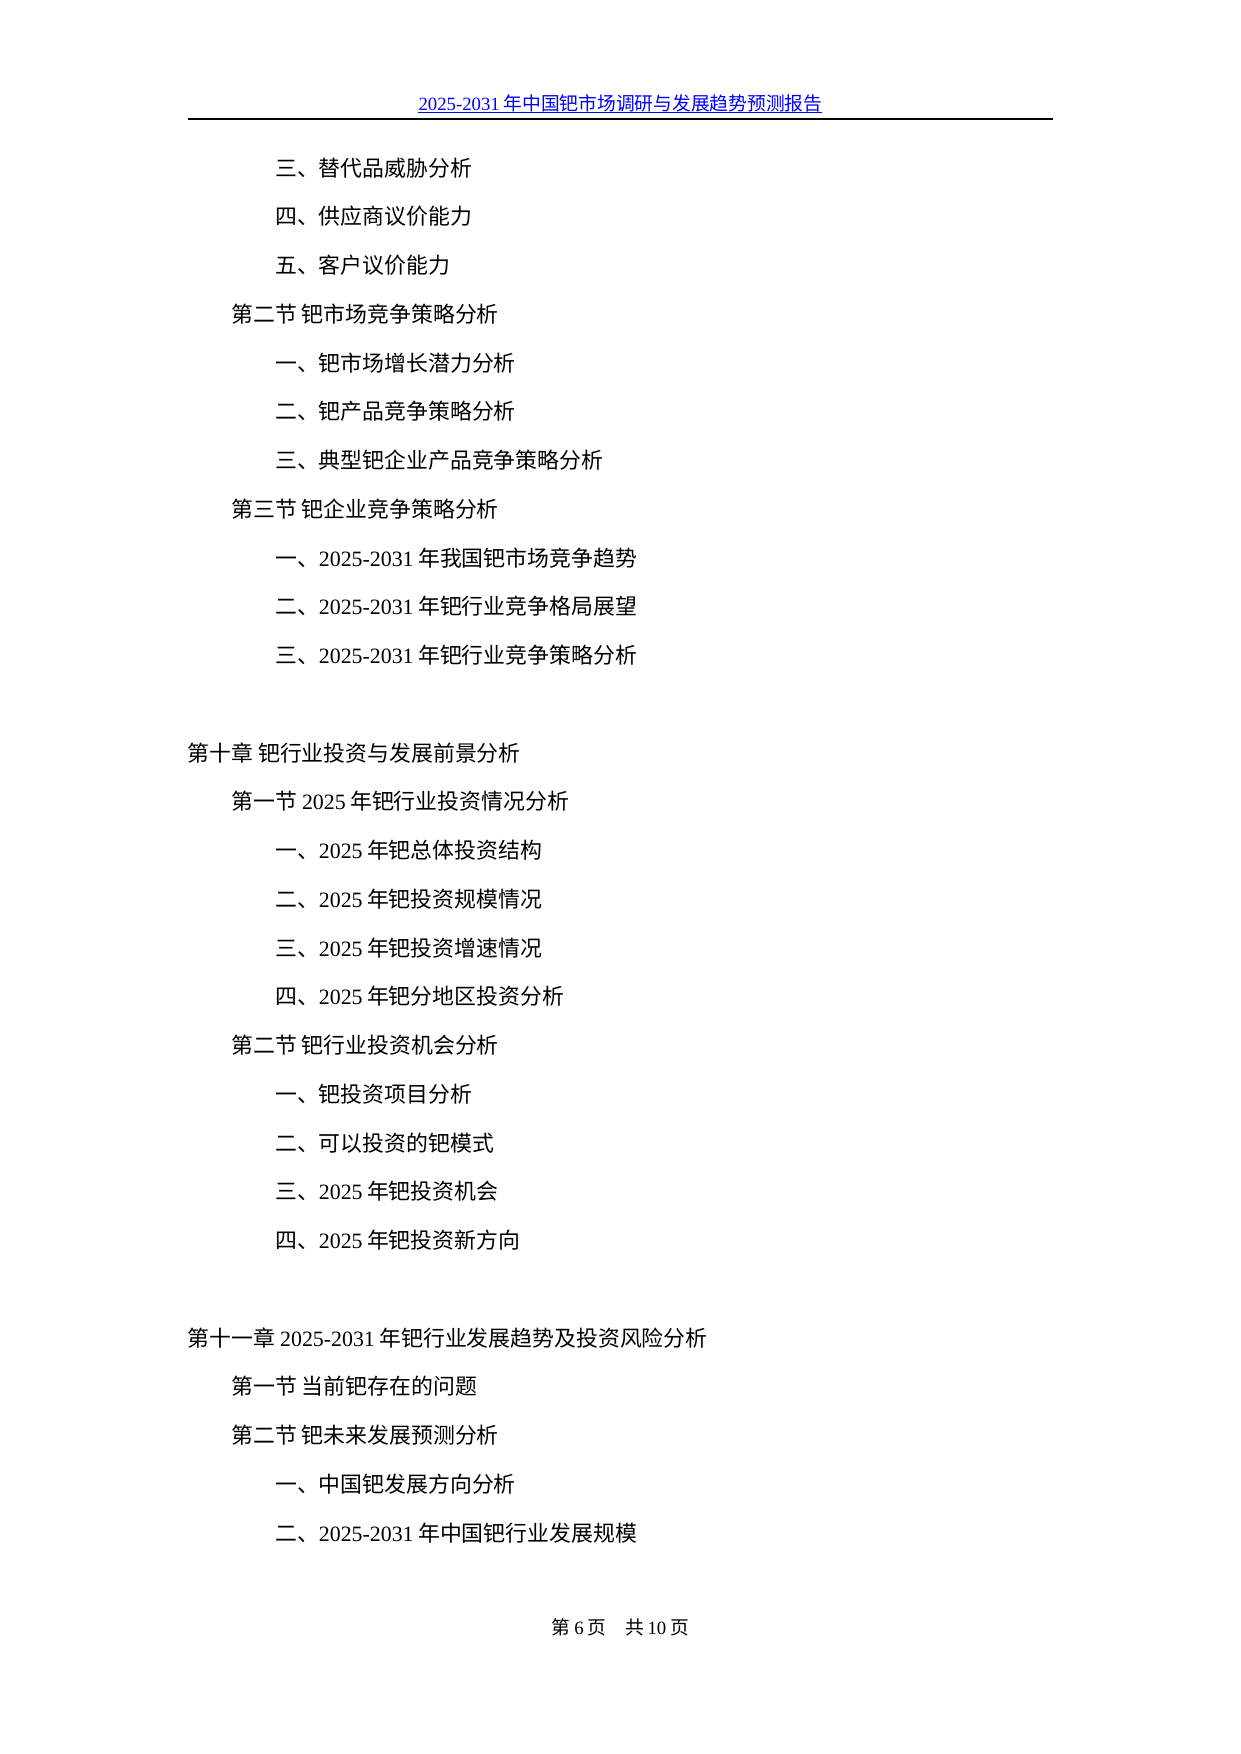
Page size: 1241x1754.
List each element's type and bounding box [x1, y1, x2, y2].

text [187, 150, 1053, 1548]
